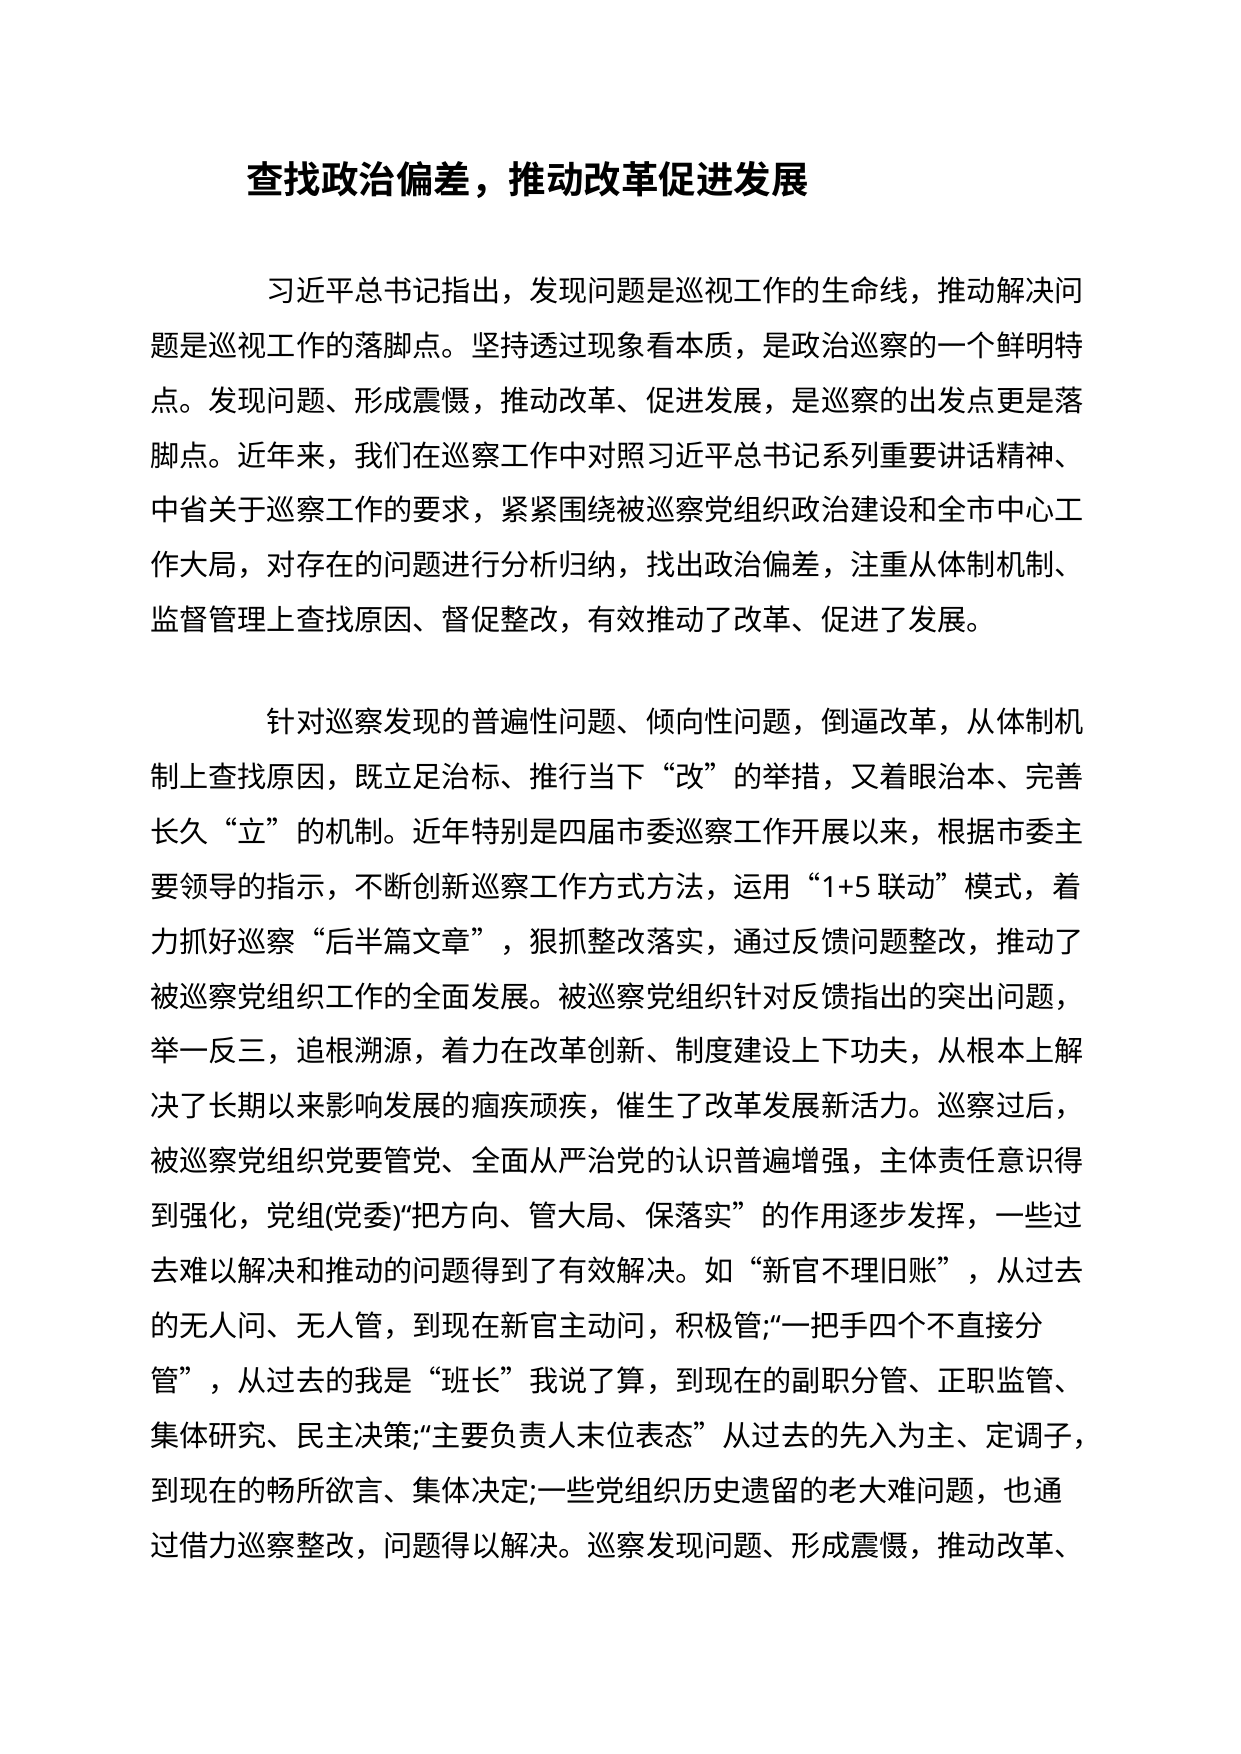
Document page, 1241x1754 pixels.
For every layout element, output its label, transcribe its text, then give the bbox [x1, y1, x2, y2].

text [150, 698, 1090, 1565]
text 查找政治偏差，推动改革促进发展 [150, 150, 1090, 204]
text 习近平总书记指出，发现问题是巡视工作的生命线，推动解决问题是巡视工作的落脚点。坚持透过现象看本质，是政治巡察的一个鲜明特点。发现问题、形成震慑，推动改革、促进发展，是巡察的出发点更是落脚点。近年来，我们在巡察工作中对照习近平总书记系列重要讲话精神、中省关于巡察工作的要求，紧紧围绕被巡察党组织政治建设和全市中心工作大局，对存在的问题进行分析归纳，找出政治偏差，注重从体制机制、监督管理上查找原因、督促整改，有效推动了改革、促进了发展。 [150, 267, 1090, 639]
